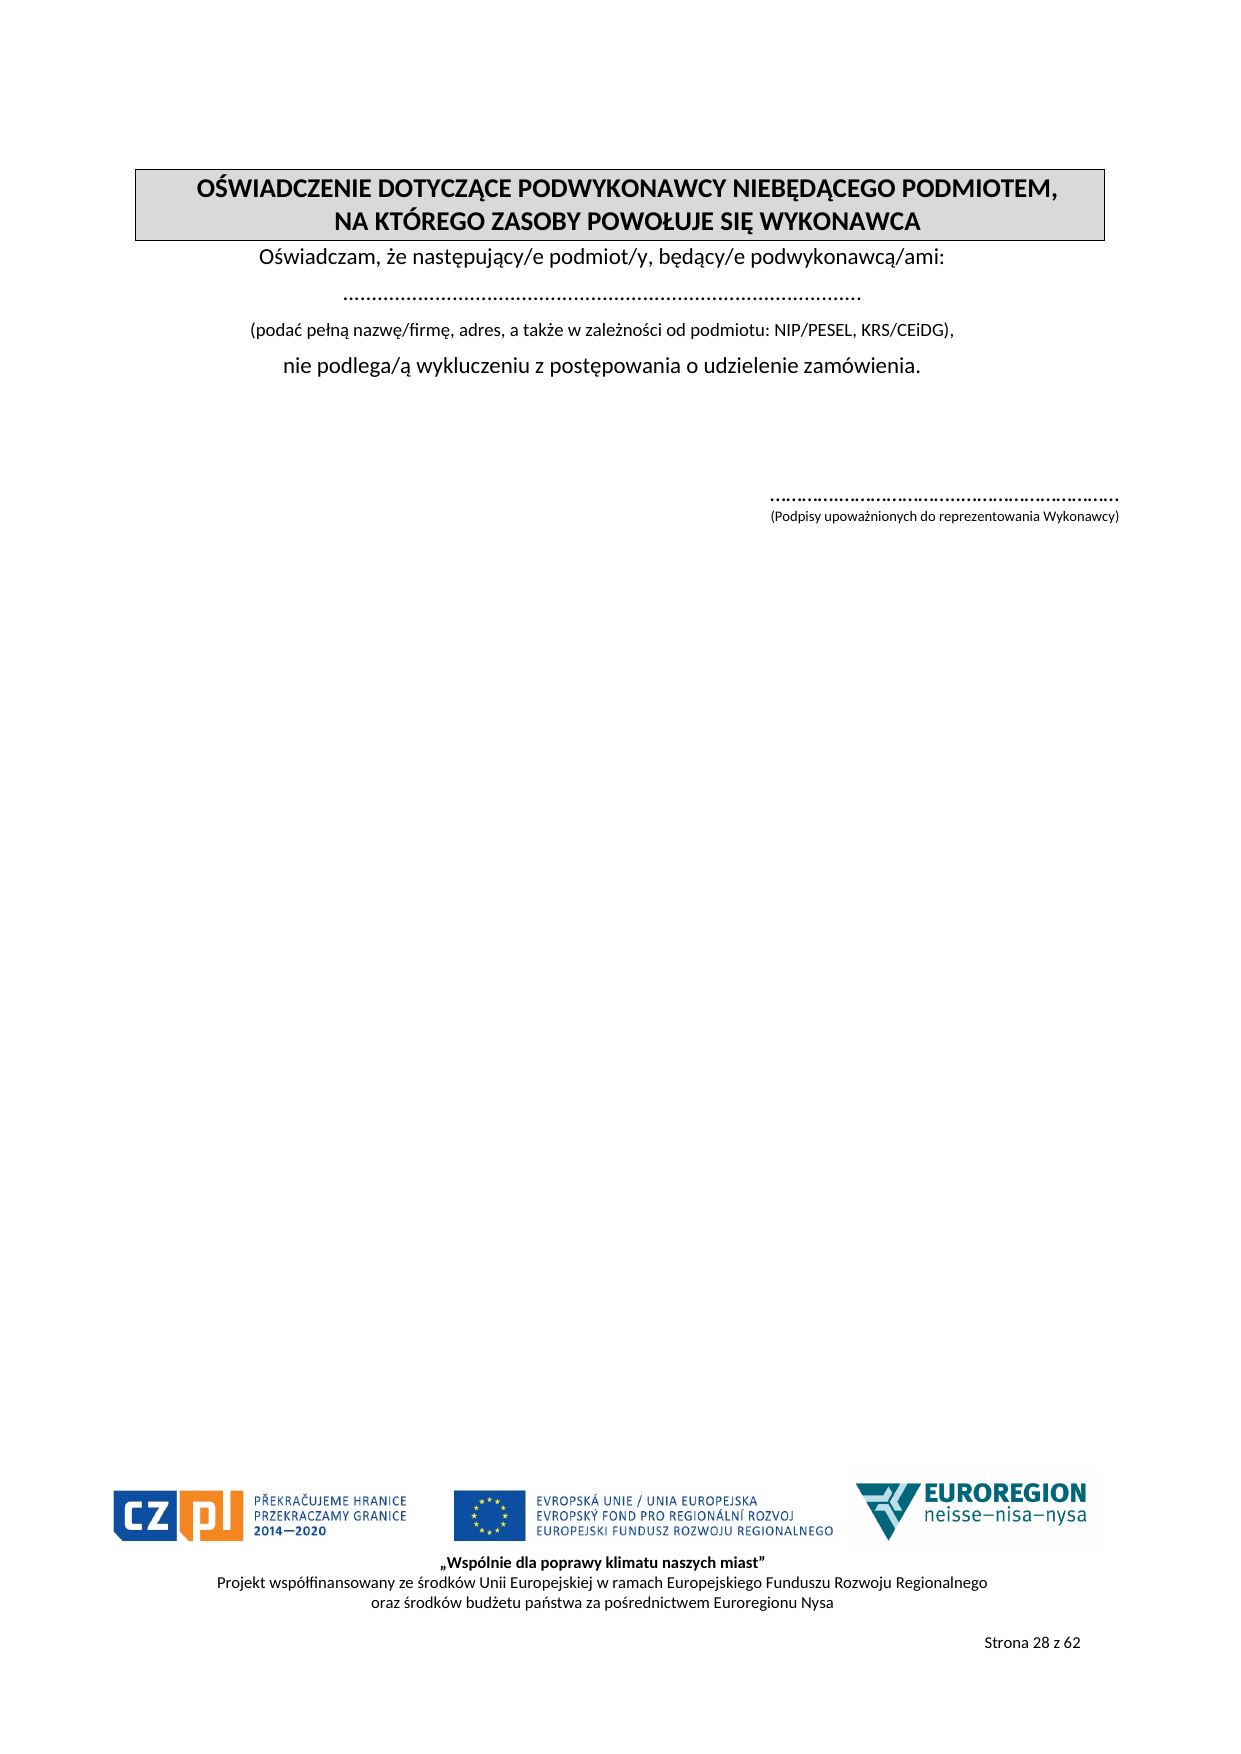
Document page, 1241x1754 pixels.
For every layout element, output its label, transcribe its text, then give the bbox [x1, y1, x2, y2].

text ………….…………………..………………………… [85, 479, 1119, 507]
text Oświadczam, że następujący/e podmiot/y, będący/e podwykonawcą/ami: [85, 144, 1119, 270]
text nie podlega/ą wykluczeniu z postępowania o udzielenie zamówienia. [85, 351, 1119, 407]
text (podać pełną nazwę/firmę, adres, a także w zależności od podmiotu: NIP/PESEL, KRS/CEiDG), [85, 314, 1119, 342]
text .......................................................................................... [85, 278, 1119, 306]
text (Podpisy upoważnionych do reprezentowania Wykonawcy) [85, 507, 1119, 525]
picture [102, 1466, 1103, 1553]
